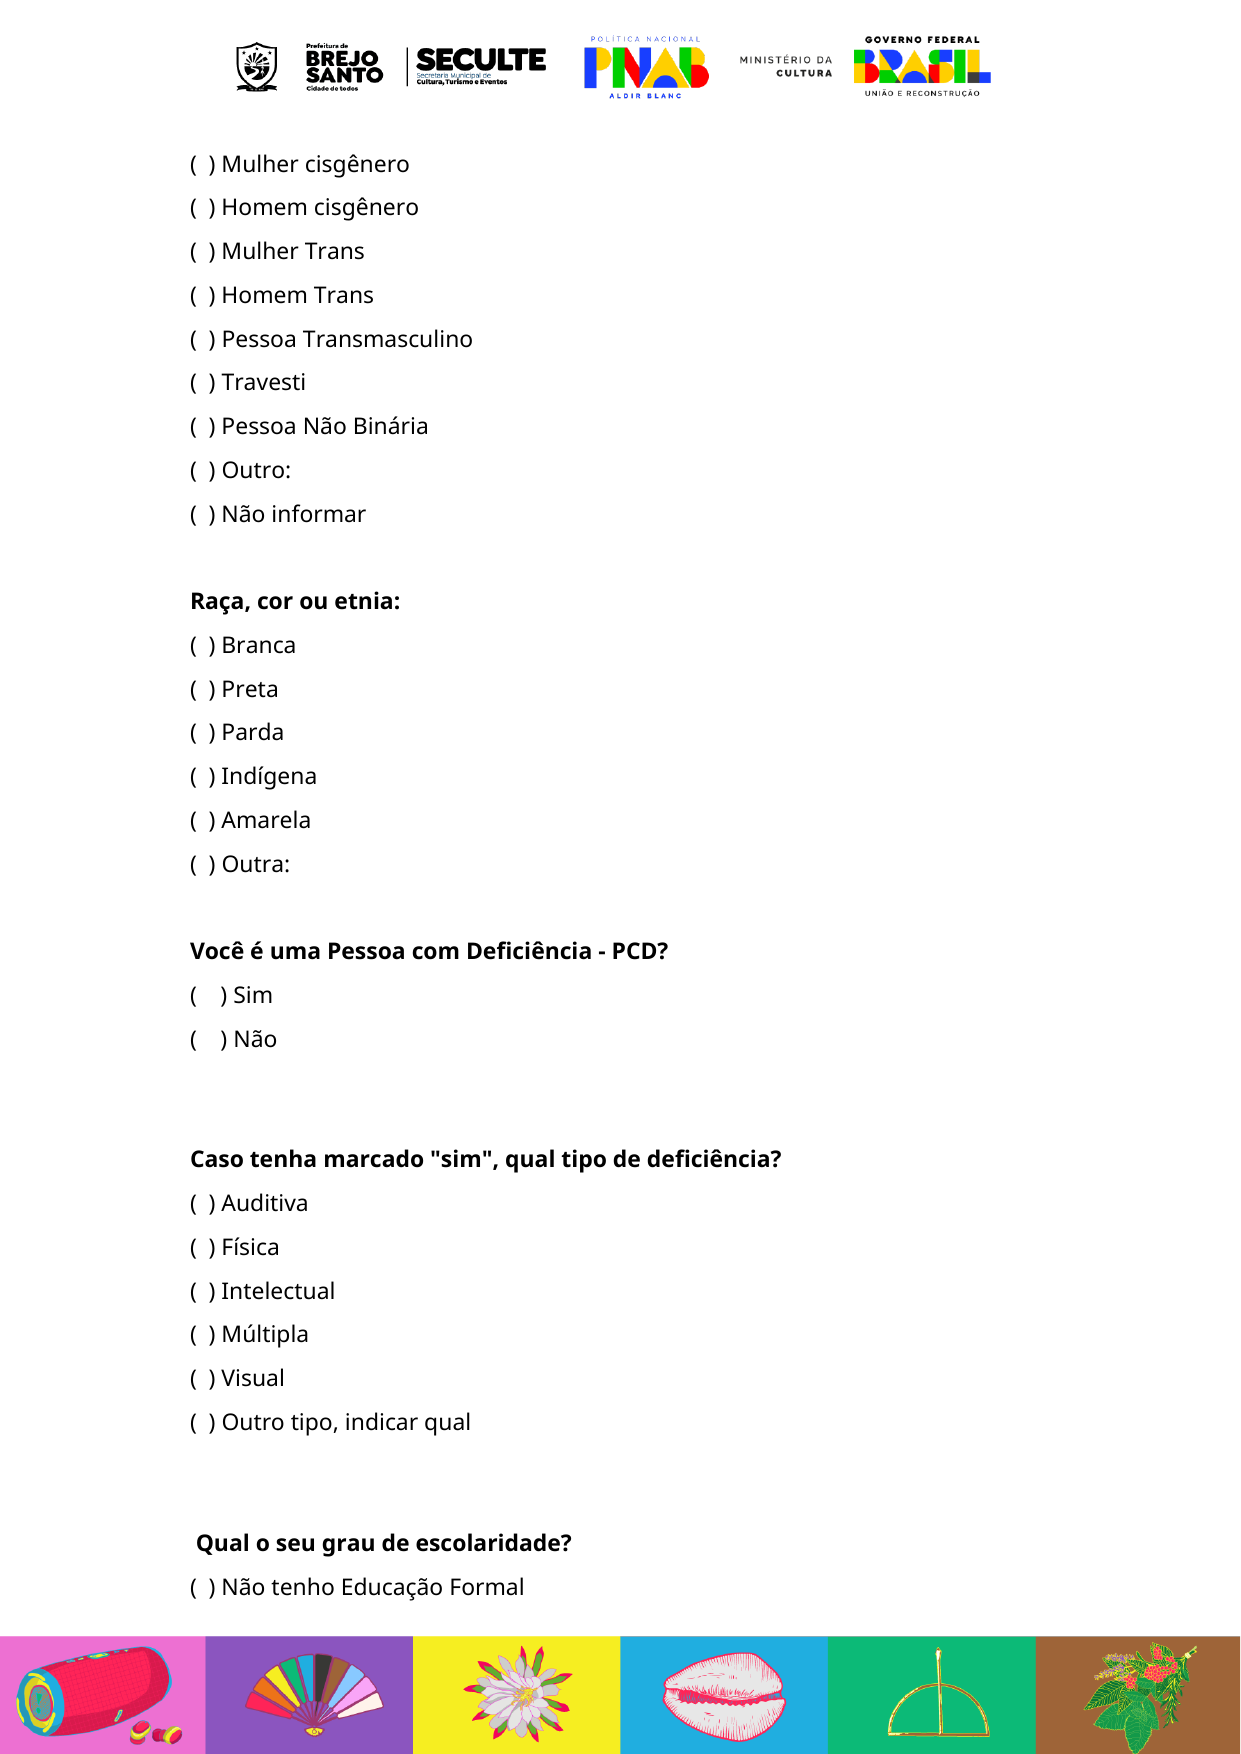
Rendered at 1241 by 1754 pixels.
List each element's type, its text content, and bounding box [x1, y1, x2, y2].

text ( ) Travesti [190, 366, 1051, 398]
text ( ) Pessoa Não Binária [190, 410, 1051, 441]
text ( ) Amarela [190, 804, 1051, 835]
text ( ) Física [190, 1231, 1051, 1262]
text ( ) Homem cisgênero [190, 191, 1051, 223]
text ( ) Pessoa Transmasculino [190, 323, 1051, 354]
text ( ) Intelectual [190, 1275, 1051, 1306]
text ( ) Outro tipo, indicar qual [190, 1406, 1051, 1437]
text ( ) Não [190, 1023, 1051, 1054]
text Você é uma Pessoa com Deficiência - PCD? [190, 935, 1051, 966]
text ( ) Outro: [190, 454, 1051, 485]
text ( ) Múltipla [190, 1318, 1051, 1350]
text ( ) Não informar [190, 498, 1051, 529]
text ( ) Parda [190, 716, 1051, 748]
text ( ) Homem Trans [190, 279, 1051, 310]
text ( ) Branca [190, 629, 1051, 660]
text ( ) Não tenho Educação Formal [190, 1571, 1051, 1602]
text Qual o seu grau de escolaridade? [190, 1527, 1051, 1558]
text Caso tenha marcado "sim", qual tipo de deficiência? [190, 1143, 1051, 1175]
text ( ) Mulher Trans [190, 235, 1051, 266]
text ( ) Sim [190, 979, 1051, 1010]
picture [0, 1, 1241, 1754]
text ( ) Preta [190, 673, 1051, 704]
text ( ) Outra: [190, 848, 1051, 879]
text ( ) Visual [190, 1362, 1051, 1393]
text ( ) Auditiva [190, 1187, 1051, 1218]
text Raça, cor ou etnia: [190, 585, 1051, 616]
text ( ) Mulher cisgênero [190, 148, 1051, 179]
text ( ) Indígena [190, 760, 1051, 791]
